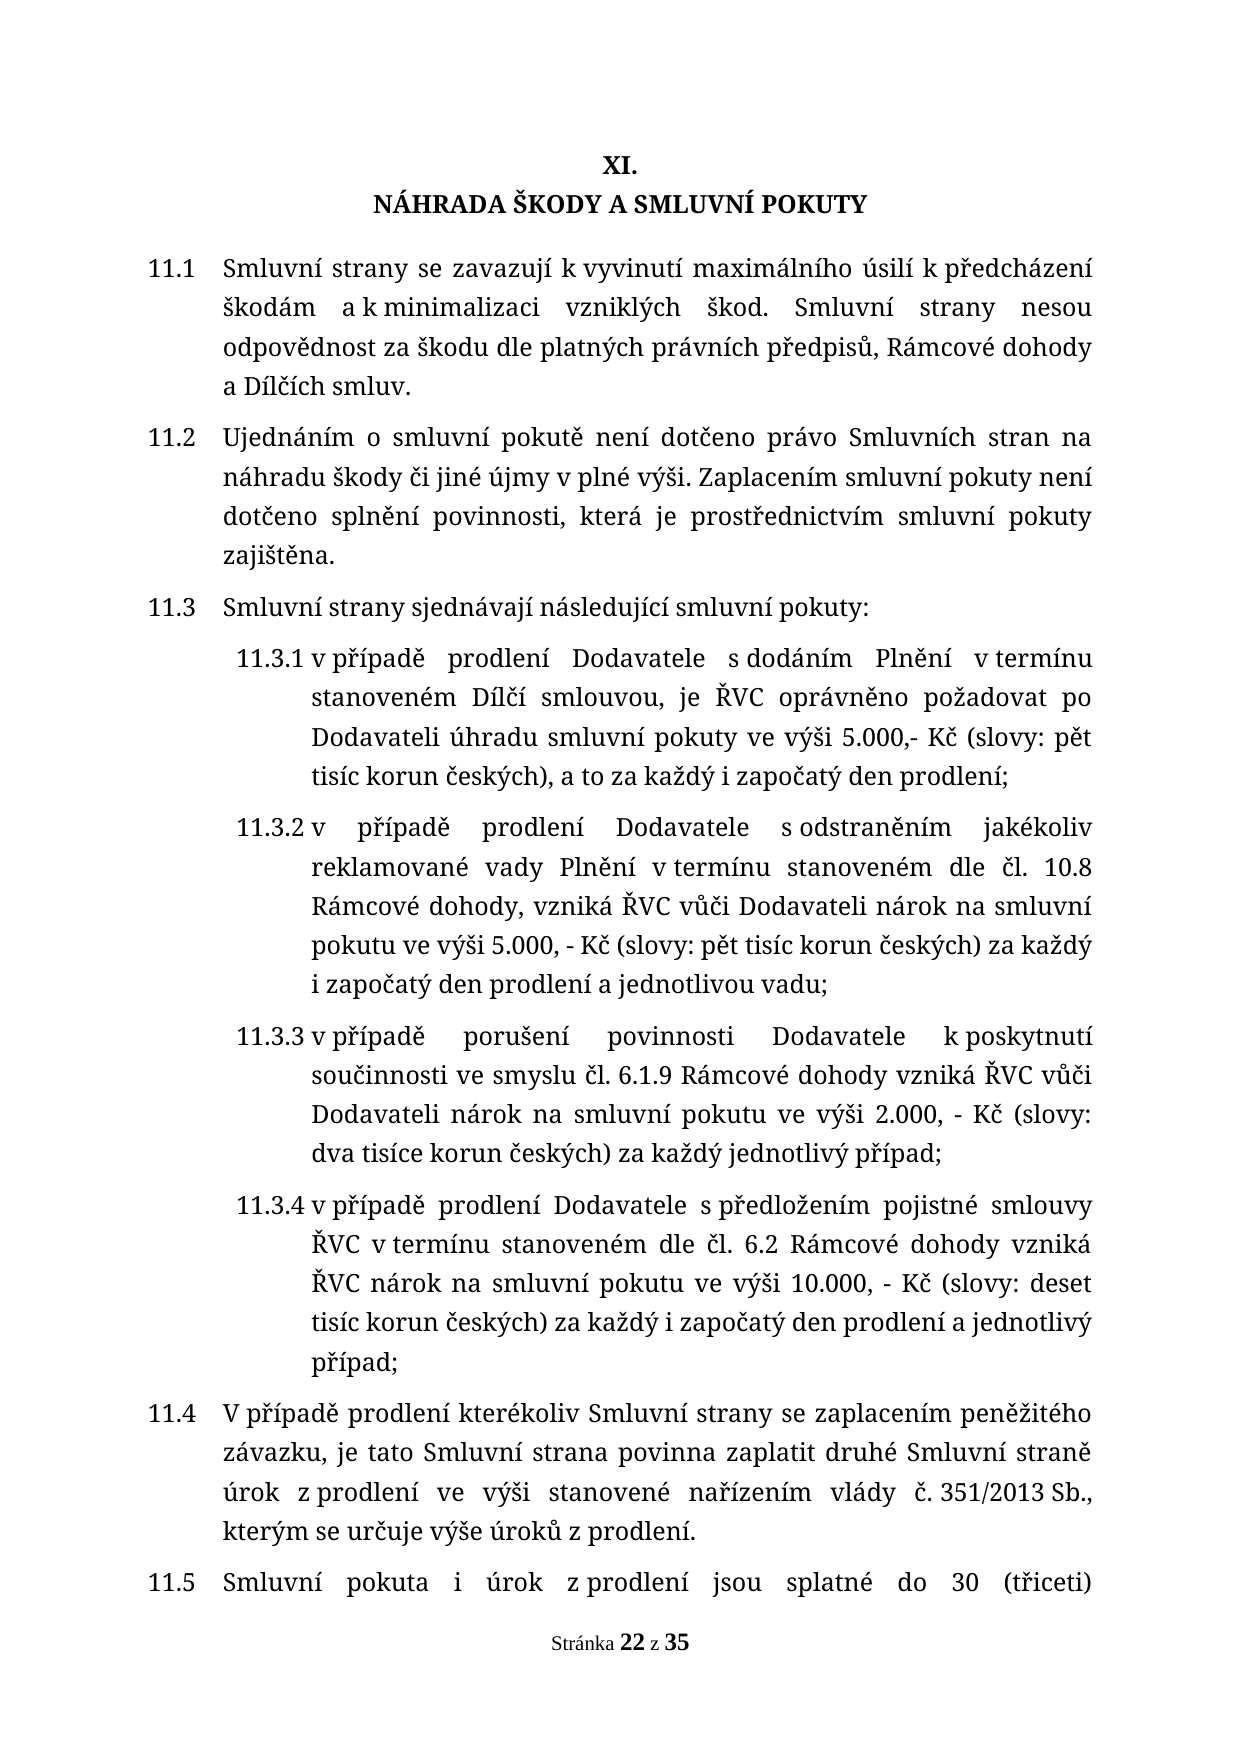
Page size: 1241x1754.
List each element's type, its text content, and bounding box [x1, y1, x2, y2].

list v případě porušení povinnosti Dodavatele k poskytnutí součinnosti ve smyslu čl. 6.1.9 Rámcové dohody vzniká ŘVC vůči Dodavateli nárok na smluvní pokutu ve výši 2.000, - Kč (slovy: dva tisíce korun českých) za každý jednotlivý případ; [236, 1018, 1093, 1170]
list V případě prodlení kterékoliv Smluvní strany se zaplacením peněžitého závazku, je tato Smluvní strana povinna zaplatit druhé Smluvní straně úrok z prodlení ve výši stanovené nařízením vlády č. 351/2013 Sb., kterým se určuje výše úroků z prodlení. [148, 1396, 1093, 1547]
list Smluvní strany se zavazují k vyvinutí maximálního úsilí k předcházení škodám a k minimalizaci vzniklých škod. Smluvní strany nesou odpovědnost za škodu dle platných právních předpisů, Rámcové dohody a Dílčích smluv. [148, 251, 1093, 402]
list v případě prodlení Dodavatele s předložením pojistné smlouvy ŘVC v termínu stanoveném dle čl. 6.2 Rámcové dohody vzniká ŘVC nárok na smluvní pokutu ve výši 10.000, - Kč (slovy: deset tisíc korun českých) za každý i započatý den prodlení a jednotlivý případ; [236, 1188, 1093, 1378]
subtitle NÁHRADA ŠKODY A SMLUVNÍ POKUTY [148, 187, 1093, 221]
list Smluvní strany sjednávají následující smluvní pokuty: [148, 589, 1093, 623]
subtitle XI. [148, 148, 1093, 182]
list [148, 1565, 1093, 1599]
list v případě prodlení Dodavatele s dodáním Plnění v termínu stanoveném Dílčí smlouvou, je ŘVC oprávněno požadovat po Dodavateli úhradu smluvní pokuty ve výši 5.000,- Kč (slovy: pět tisíc korun českých), a to za každý i započatý den prodlení; [236, 641, 1093, 792]
list Ujednáním o smluvní pokutě není dotčeno právo Smluvních stran na náhradu škody či jiné újmy v plné výši. Zaplacením smluvní pokuty není dotčeno splnění povinnosti, která je prostřednictvím smluvní pokuty zajištěna. [148, 420, 1093, 572]
list v případě prodlení Dodavatele s odstraněním jakékoliv reklamované vady Plnění v termínu stanoveném dle čl. 10.8 Rámcové dohody, vzniká ŘVC vůči Dodavateli nárok na smluvní pokutu ve výši 5.000, - Kč (slovy: pět tisíc korun českých) za každý i započatý den prodlení a jednotlivou vadu; [236, 810, 1093, 1001]
